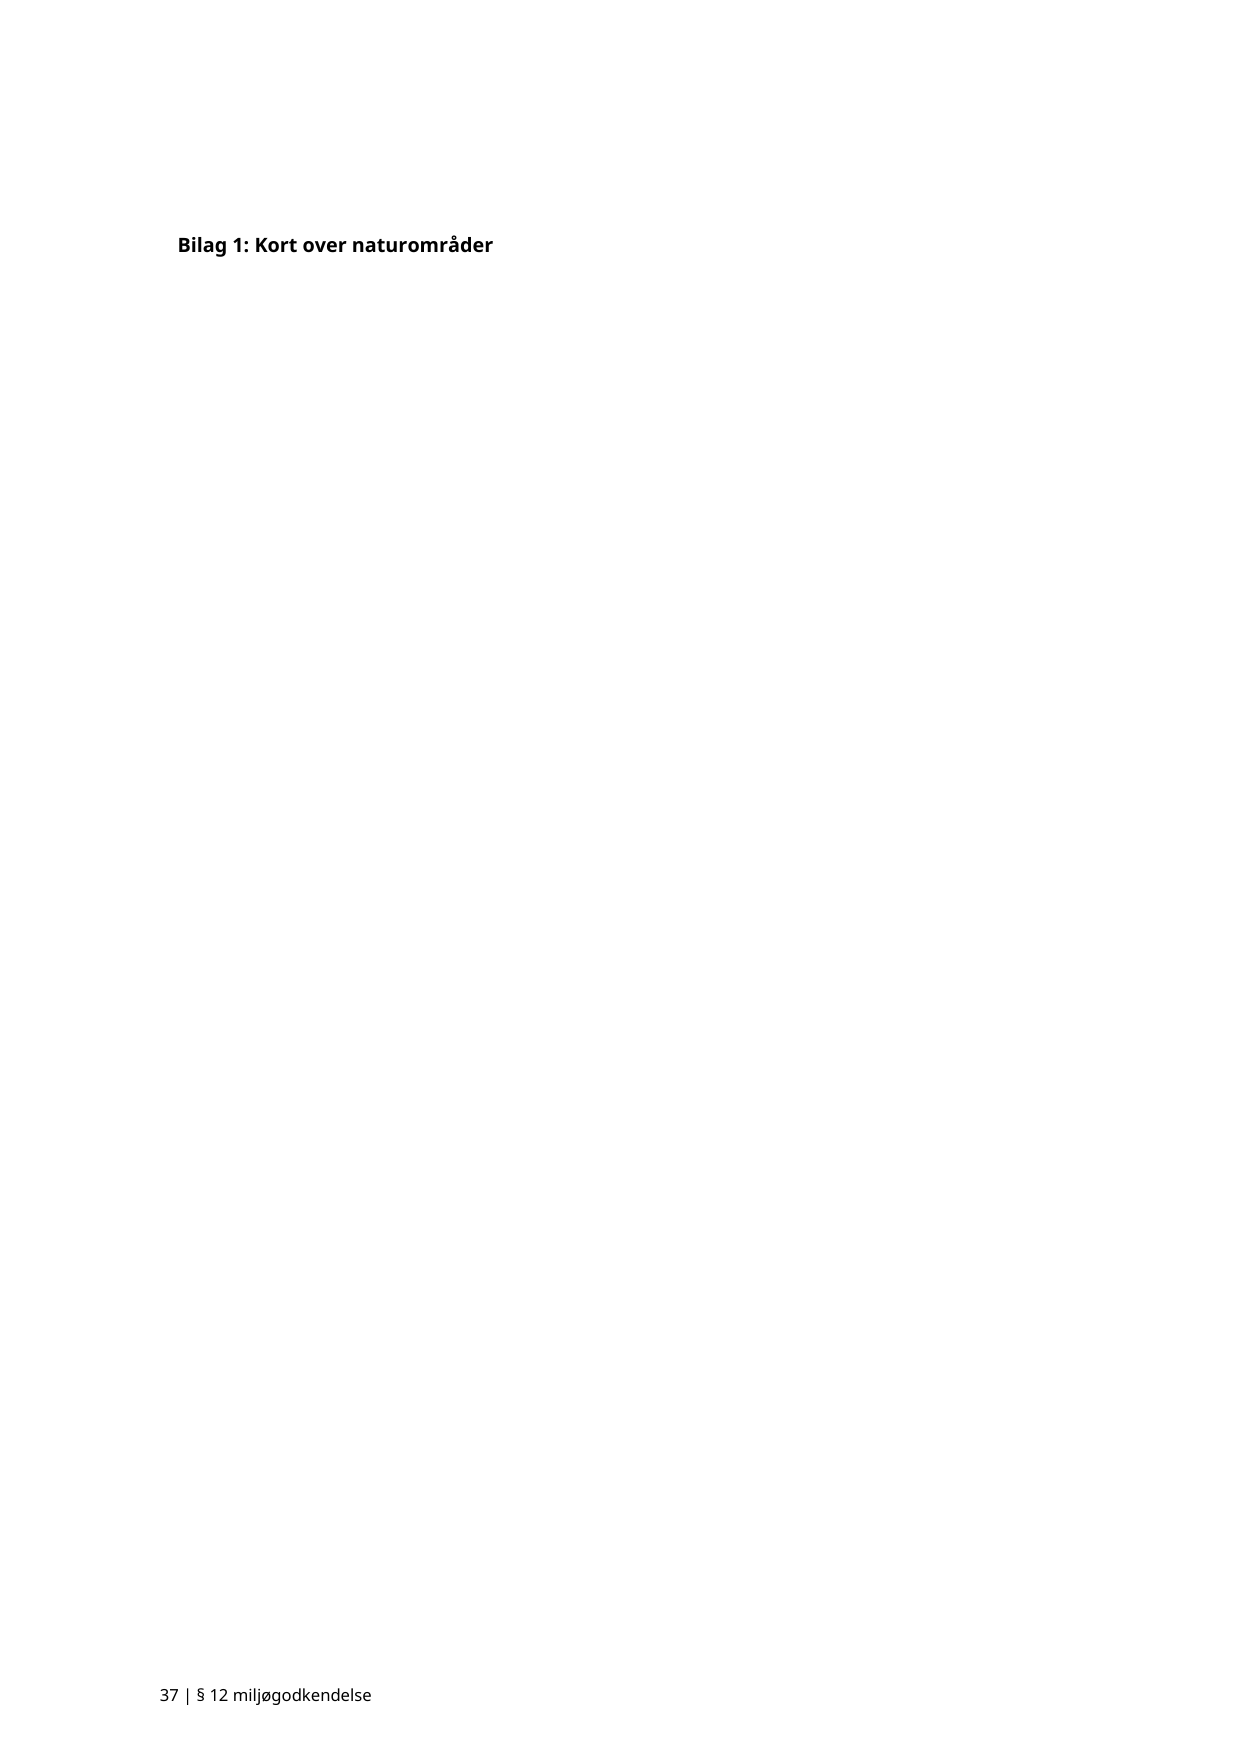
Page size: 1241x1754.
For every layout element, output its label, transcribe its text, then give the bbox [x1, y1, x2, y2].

subtitle Bilag 1: Kort over naturområder [177, 231, 1063, 258]
